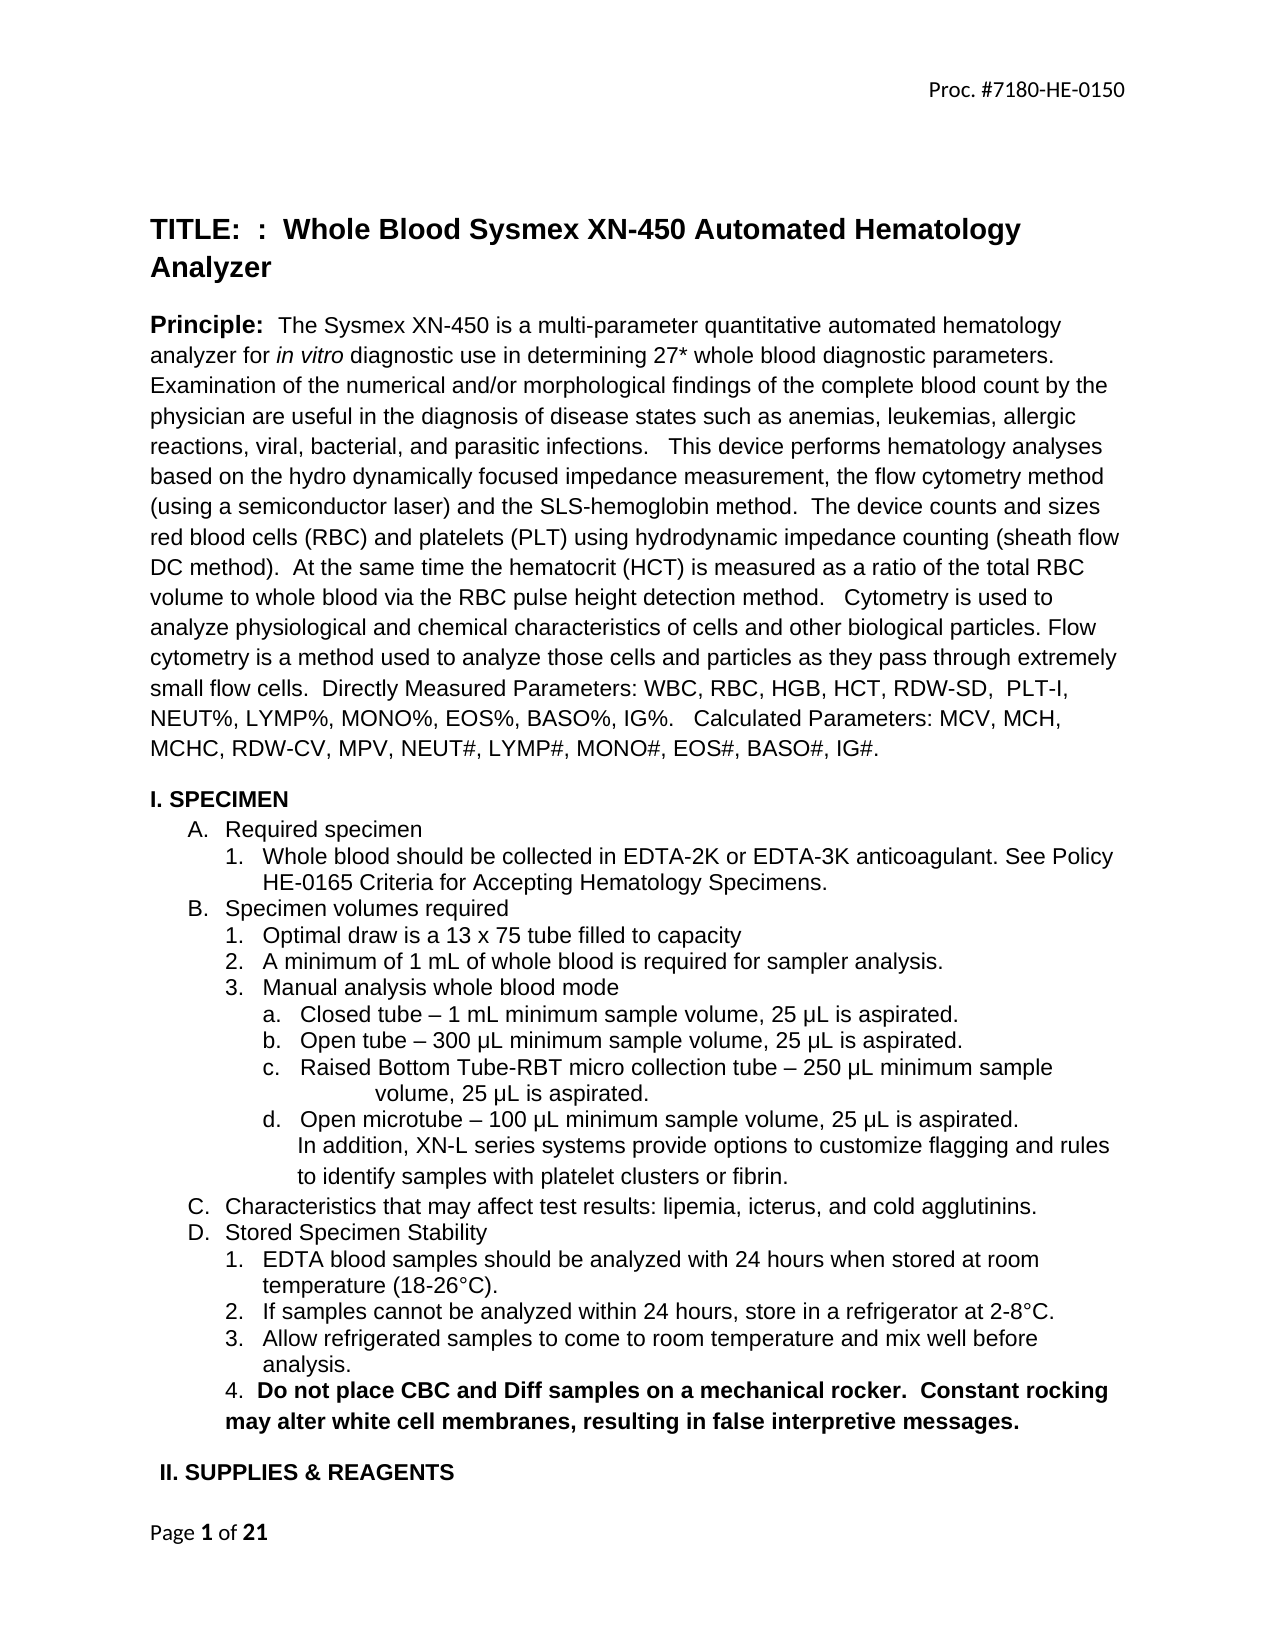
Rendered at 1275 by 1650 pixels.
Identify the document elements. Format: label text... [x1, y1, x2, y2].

list Closed tube – 1 mL minimum sample volume, 25 μL is aspirated. [262, 1001, 1125, 1027]
list Whole blood should be collected in EDTA-2K or EDTA-3K anticoagulant. See Policy HE-0165 Criteria for Accepting Hematology Specimens. [225, 843, 1125, 895]
list Optimal draw is a 13 x 75 tube filled to capacity [225, 922, 1125, 948]
list II. SUPPLIES & REAGENTS [159, 1459, 1125, 1485]
list Manual analysis whole blood mode [225, 974, 1125, 1001]
list Open tube – 300 μL minimum sample volume, 25 μL is aspirated. [262, 1027, 1125, 1053]
list Open microtube – 100 μL minimum sample volume, 25 μL is aspirated. [262, 1106, 1125, 1132]
text In addition, XN-L series systems provide options to customize flagging and rules to identify samples with platelet clusters or fibrin. [297, 1132, 1125, 1189]
list A minimum of 1 mL of whole blood is required for sampler analysis. [225, 948, 1125, 974]
text 4. Do not place CBC and Diff samples on a mechanical rocker. Constant rocking may alter white cell membranes, resulting in false interpretive messages. [225, 1377, 1125, 1434]
list I. SPECIMEN [150, 786, 1125, 812]
text TITLE: : Whole Blood Sysmex XN-450 Automated Hematology Analyzer [150, 212, 1125, 284]
list Required specimen [187, 816, 1125, 843]
list Stored Specimen Stability [187, 1219, 1125, 1246]
list Characteristics that may affect test results: lipemia, icterus, and cold agglutinins. [187, 1193, 1125, 1219]
list EDTA blood samples should be analyzed with 24 hours when stored at room temperature (18-26°C). [225, 1246, 1125, 1298]
list Allow refrigerated samples to come to room temperature and mix well before analysis. [225, 1325, 1125, 1377]
list Raised Bottom Tube-RBT micro collection tube – 250 μL minimum sample volume, 25 μL is aspirated. [262, 1053, 1125, 1106]
list Specimen volumes required [187, 895, 1125, 922]
list If samples cannot be analyzed within 24 hours, store in a refrigerator at 2-8°C. [225, 1298, 1125, 1325]
text Principle: The Sysmex XN-450 is a multi-parameter quantitative automated hematology analyzer for in vitro diagnostic use in determining 27* whole blood diagnostic parameters. Examination of the numerical and/or morphological findings of the complete blood count by the physician are useful in the diagnosis of disease states such as anemias, leukemias, allergic reactions, viral, bacterial, and parasitic infections. This device performs hematology analyses based on the hydro dynamically focused impedance measurement, the flow cytometry method (using a semiconductor laser) and the SLS-hemoglobin method. The device counts and sizes red blood cells (RBC) and platelets (PLT) using hydrodynamic impedance counting (sheath flow DC method). At the same time the hematocrit (HCT) is measured as a ratio of the total RBC volume to whole blood via the RBC pulse height detection method. Cytometry is used to analyze physiological and chemical characteristics of cells and other biological particles. Flow cytometry is a method used to analyze those cells and particles as they pass through extremely small flow cells. Directly Measured Parameters: WBC, RBC, HGB, HCT, RDW-SD, PLT-I, NEUT%, LYMP%, MONO%, EOS%, BASO%, IG%. Calculated Parameters: MCV, MCH, MCHC, RDW-CV, MPV, NEUT#, LYMP#, MONO#, EOS#, BASO#, IG#. [150, 310, 1125, 761]
